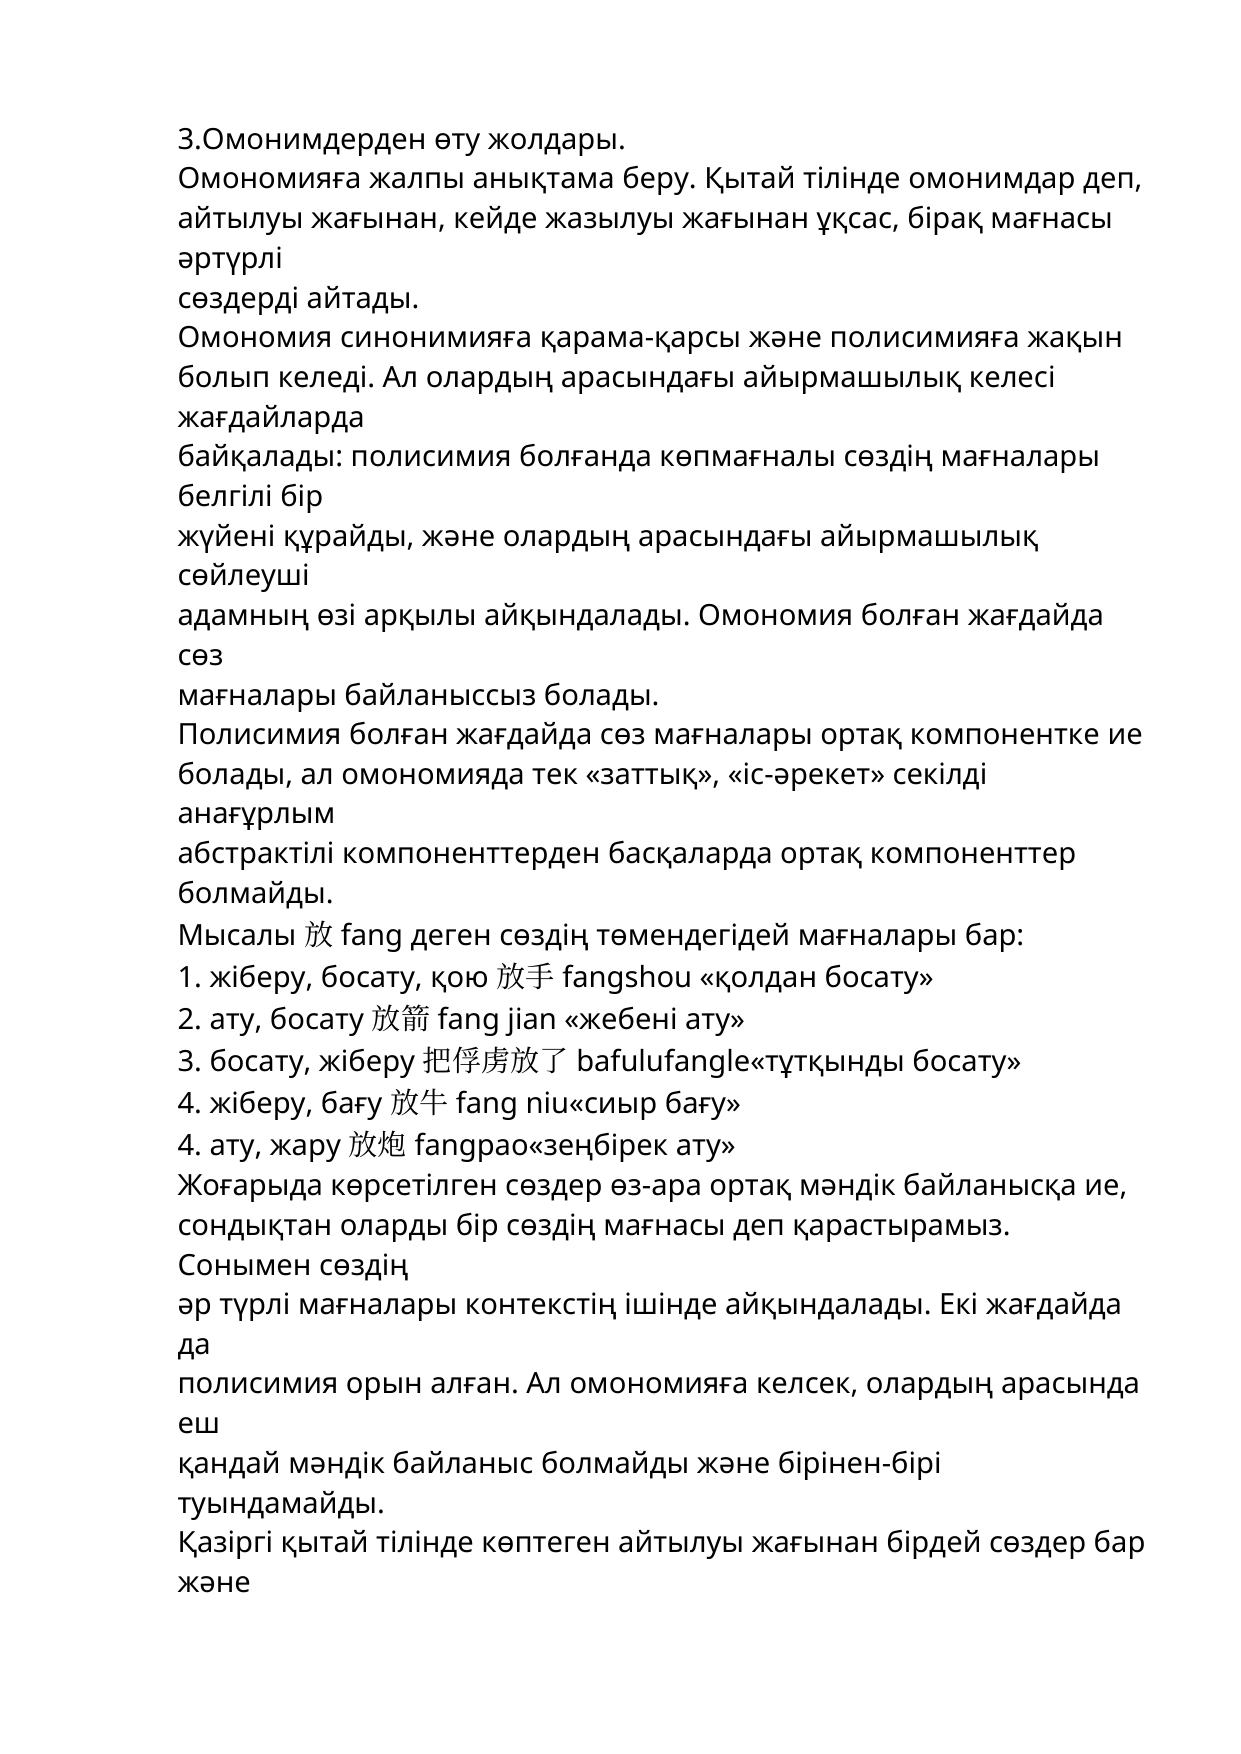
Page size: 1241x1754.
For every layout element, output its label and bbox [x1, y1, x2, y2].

text [177, 118, 1152, 1601]
